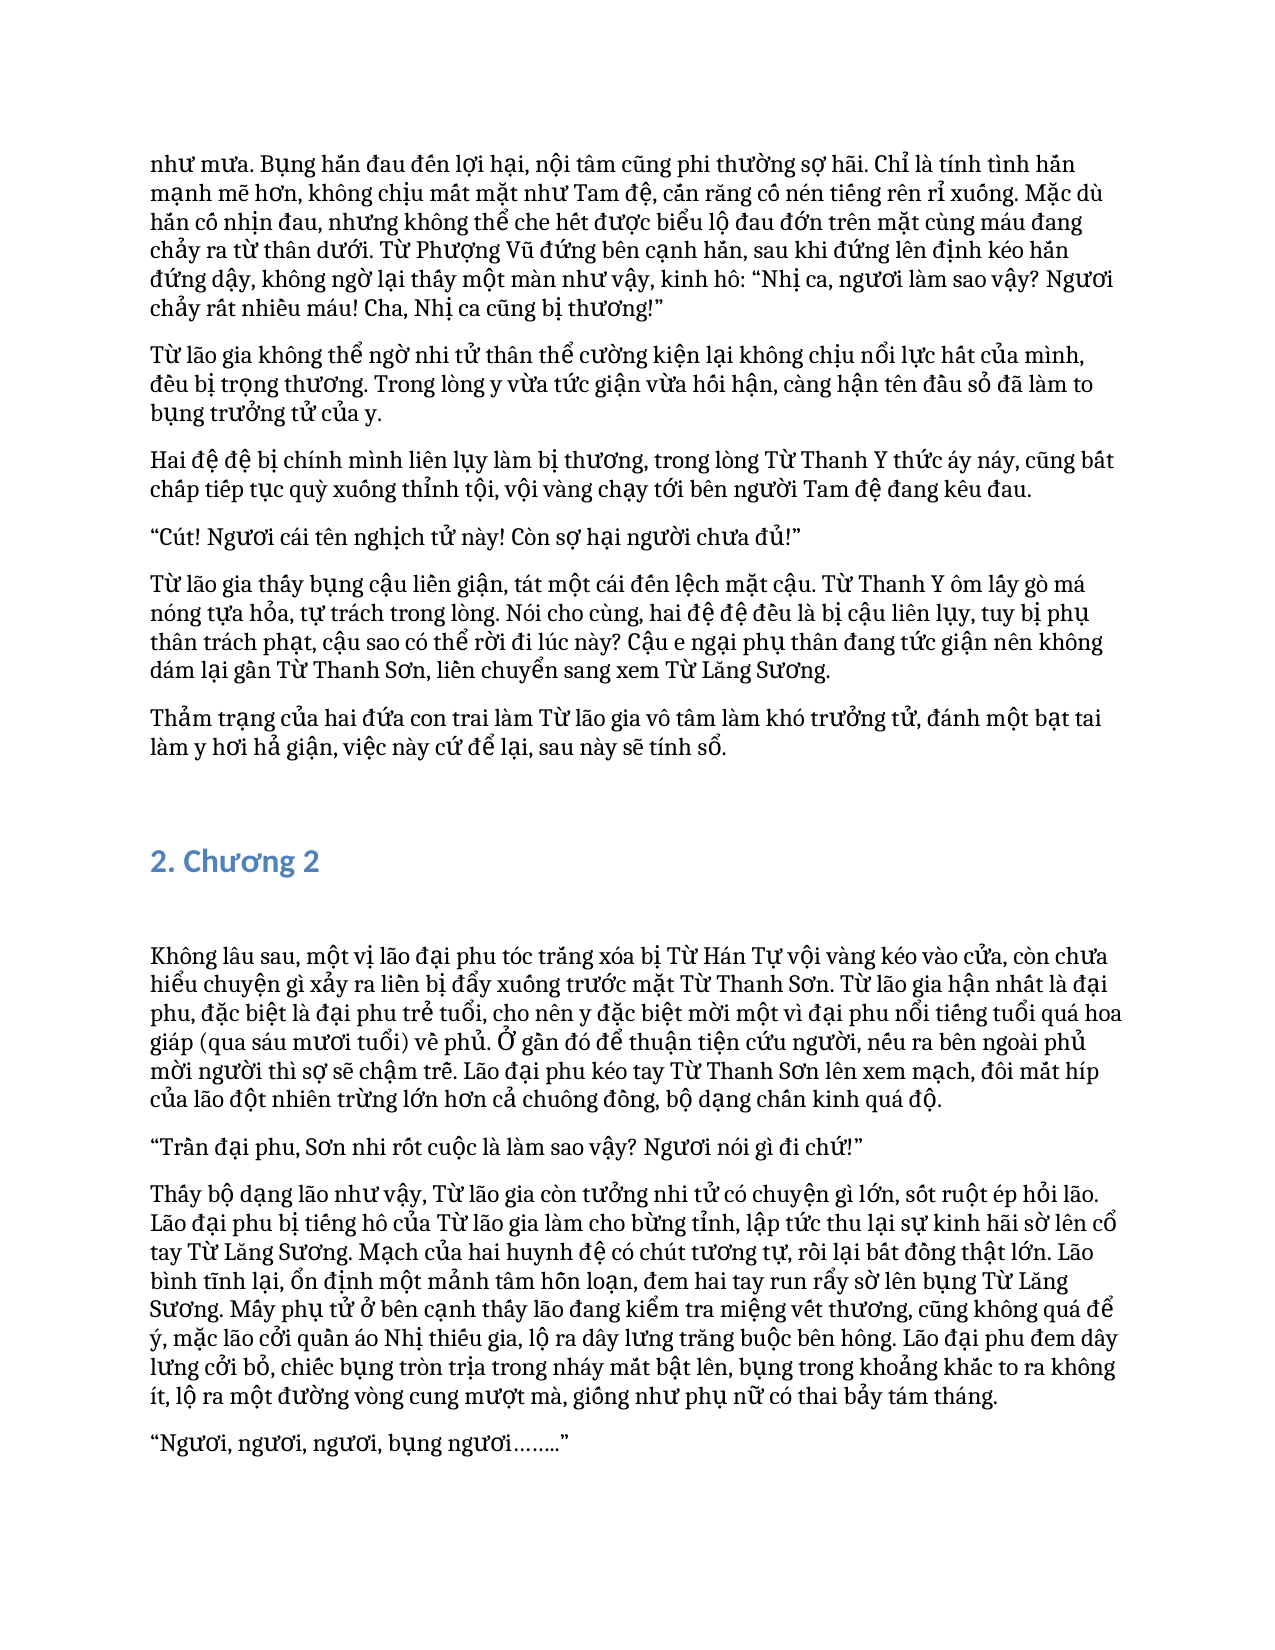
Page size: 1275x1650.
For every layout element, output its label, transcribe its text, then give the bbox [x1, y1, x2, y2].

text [150, 150, 1125, 322]
text Thấy bộ dạng lão như vậy, Từ lão gia còn tưởng nhi tử có chuyện gì lớn, sốt ruột ép hỏi lão. Lão đại phu bị tiếng hô của Từ lão gia làm cho bừng tỉnh, lập tức thu lại sự kinh hãi sờ lên cổ tay Từ Lăng Sương. Mạch của hai huynh đệ có chút tương tự, rồi lại bất đồng thật lớn. Lão bình tĩnh lại, ổn định một mảnh tâm hỗn loạn, đem hai tay run rẩy sờ lên bụng Từ Lăng Sương. Mấy phụ tử ở bên cạnh thấy lão đang kiểm tra miệng vết thương, cũng không quá để ý, mặc lão cởi quần áo Nhị thiếu gia, lộ ra dây lưng trăng buộc bên hông. Lão đại phu đem dây lưng cởi bỏ, chiếc bụng tròn trịa trong nháy mắt bật lên, bụng trong khoảng khắc to ra không ít, lộ ra một đường vòng cung mượt mà, giống như phụ nữ có thai bảy tám tháng. [150, 1180, 1125, 1410]
text Từ lão gia thấy bụng cậu liền giận, tát một cái đến lệch mặt cậu. Từ Thanh Y ôm lấy gò má nóng tựa hỏa, tự trách trong lòng. Nói cho cùng, hai đệ đệ đều là bị cậu liên lụy, tuy bị phụ thân trách phạt, cậu sao có thể rời đi lúc này? Cậu e ngại phụ thân đang tức giận nên không dám lại gần Từ Thanh Sơn, liền chuyển sang xem Từ Lăng Sương. [150, 570, 1125, 685]
text Hai đệ đệ bị chính mình liên lụy làm bị thương, trong lòng Từ Thanh Y thức áy náy, cũng bất chấp tiếp tục quỳ xuống thỉnh tội, vội vàng chạy tới bên người Tam đệ đang kêu đau. [150, 446, 1125, 504]
subtitle 2. Chương 2 [150, 839, 1125, 880]
text Từ lão gia không thể ngờ nhi tử thân thể cường kiện lại không chịu nổi lực hất của mình, đều bị trọng thương. Trong lòng y vừa tức giận vừa hối hận, càng hận tên đầu sỏ đã làm to bụng trưởng tử của y. [150, 341, 1125, 427]
text “Cút! Ngươi cái tên nghịch tử này! Còn sợ hại người chưa đủ!” [150, 522, 1125, 551]
text “Trần đại phu, Sơn nhi rốt cuộc là làm sao vậy? Ngươi nói gì đi chứ!” [150, 1133, 1125, 1162]
text Thảm trạng của hai đứa con trai làm Từ lão gia vô tâm làm khó trưởng tử, đánh một bạt tai làm y hơi hả giận, việc này cứ để lại, sau này sẽ tính sổ. [150, 704, 1125, 819]
text “Ngươi, ngươi, ngươi, bụng ngươi……..” [150, 1429, 1125, 1458]
text Không lâu sau, một vị lão đại phu tóc trắng xóa bị Từ Hán Tự vội vàng kéo vào cửa, còn chưa hiểu chuyện gì xảy ra liền bị đẩy xuống trước mặt Từ Thanh Sơn. Từ lão gia hận nhất là đại phu, đặc biệt là đại phu trẻ tuổi, cho nên y đặc biệt mời một vì đại phu nổi tiếng tuổi quá hoa giáp (qua sáu mươi tuổi) về phủ. Ở gần đó để thuận tiện cứu người, nếu ra bên ngoài phủ mời người thì sợ sẽ chậm trễ. Lão đại phu kéo tay Từ Thanh Sơn lên xem mạch, đôi mắt híp của lão đột nhiên trừng lớn hơn cả chuông đồng, bộ dạng chấn kinh quá độ. [150, 884, 1125, 1114]
